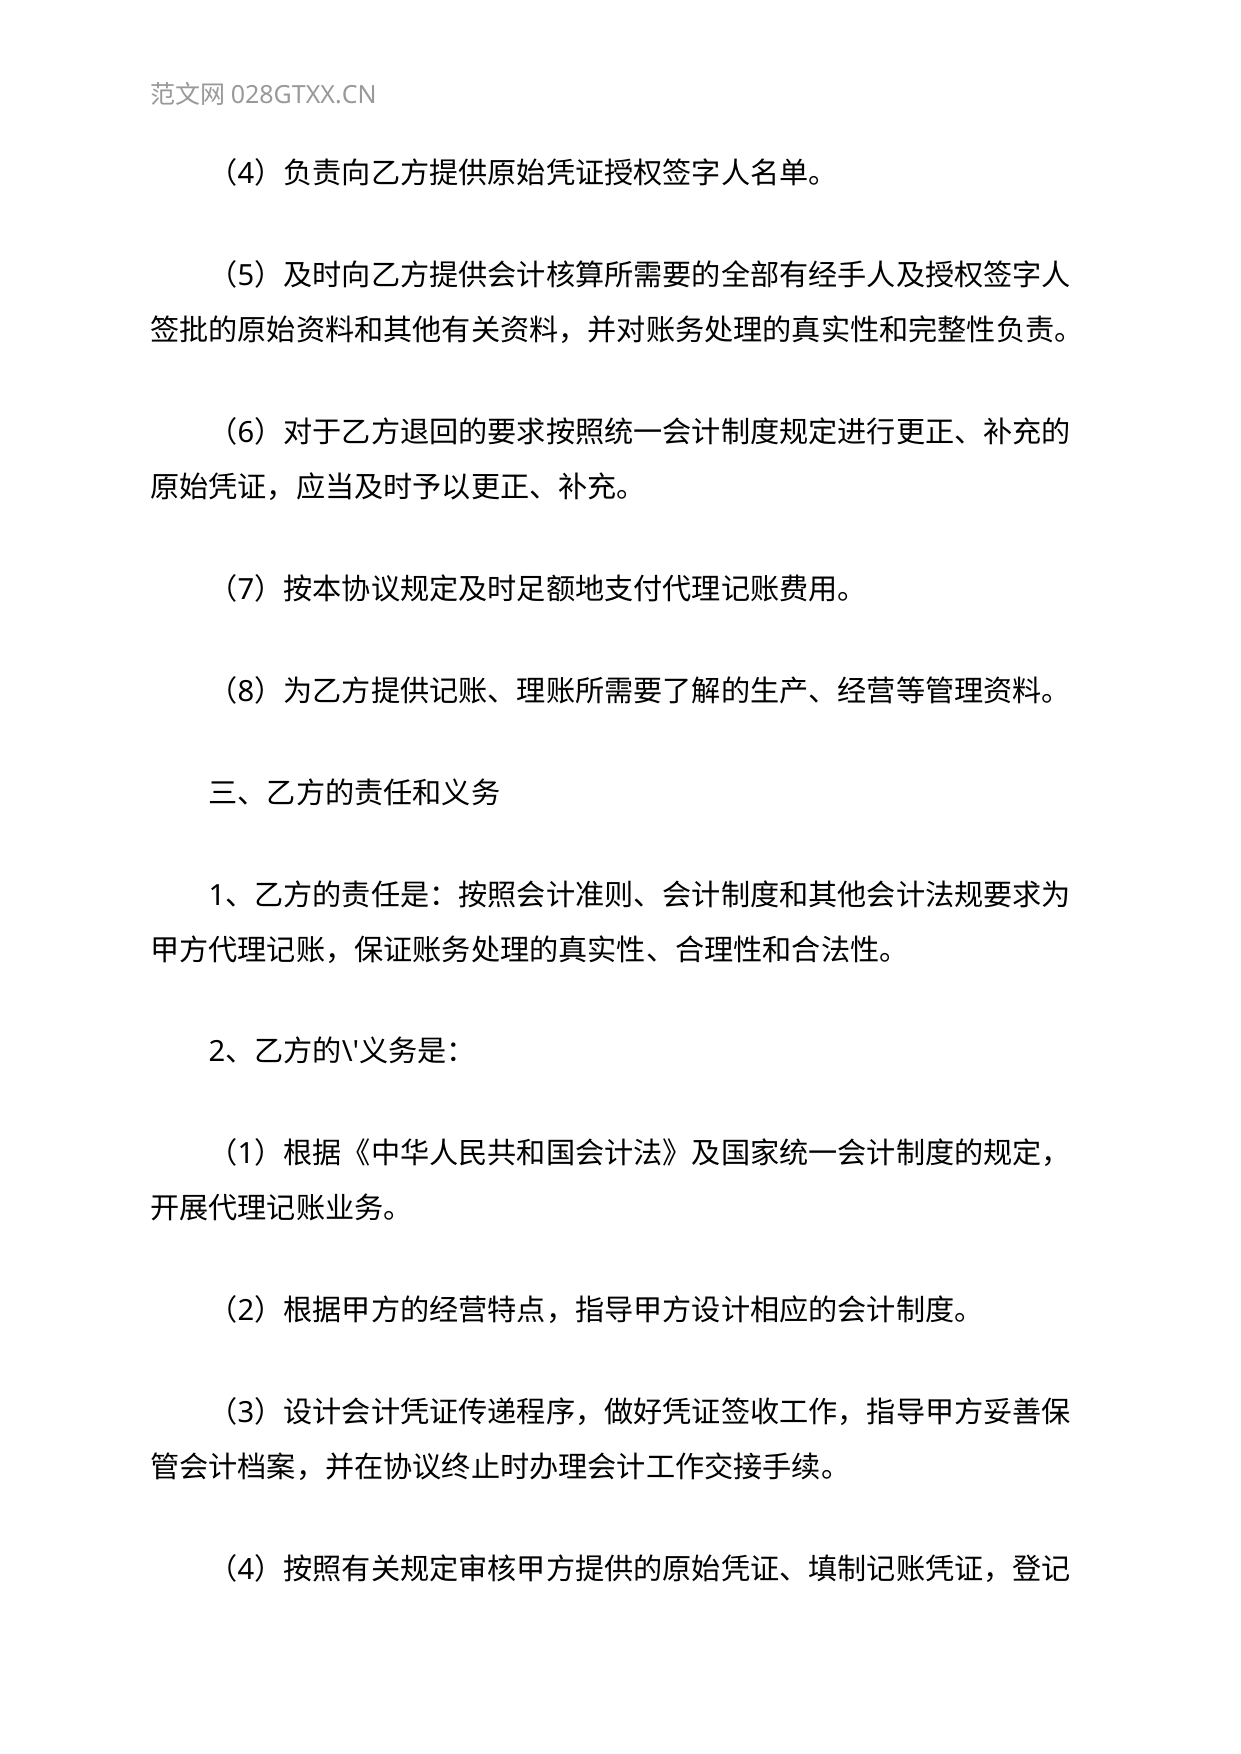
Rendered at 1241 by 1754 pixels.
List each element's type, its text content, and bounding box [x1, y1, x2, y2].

text （6）对于乙方退回的要求按照统一会计制度规定进行更正、补充的原始凭证，应当及时予以更正、补充。 [150, 409, 1090, 506]
text （1）根据《中华人民共和国会计法》及国家统一会计制度的规定，开展代理记账业务。 [150, 1130, 1090, 1227]
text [150, 1546, 1090, 1588]
text （5）及时向乙方提供会计核算所需要的全部有经手人及授权签字人签批的原始资料和其他有关资料，并对账务处理的真实性和完整性负责。 [150, 252, 1090, 349]
text 1、乙方的责任是：按照会计准则、会计制度和其他会计法规要求为甲方代理记账，保证账务处理的真实性、合理性和合法性。 [150, 871, 1090, 968]
text （2）根据甲方的经营特点，指导甲方设计相应的会计制度。 [150, 1287, 1090, 1329]
text 2、乙方的\'义务是： [150, 1028, 1090, 1070]
text （8）为乙方提供记账、理账所需要了解的生产、经营等管理资料。 [150, 667, 1090, 710]
text （4）负责向乙方提供原始凭证授权签字人名单。 [150, 150, 1090, 192]
text 三、乙方的责任和义务 [150, 769, 1090, 812]
text （7）按本协议规定及时足额地支付代理记账费用。 [150, 566, 1090, 608]
text （3）设计会计凭证传递程序，做好凭证签收工作，指导甲方妥善保管会计档案，并在协议终止时办理会计工作交接手续。 [150, 1389, 1090, 1486]
